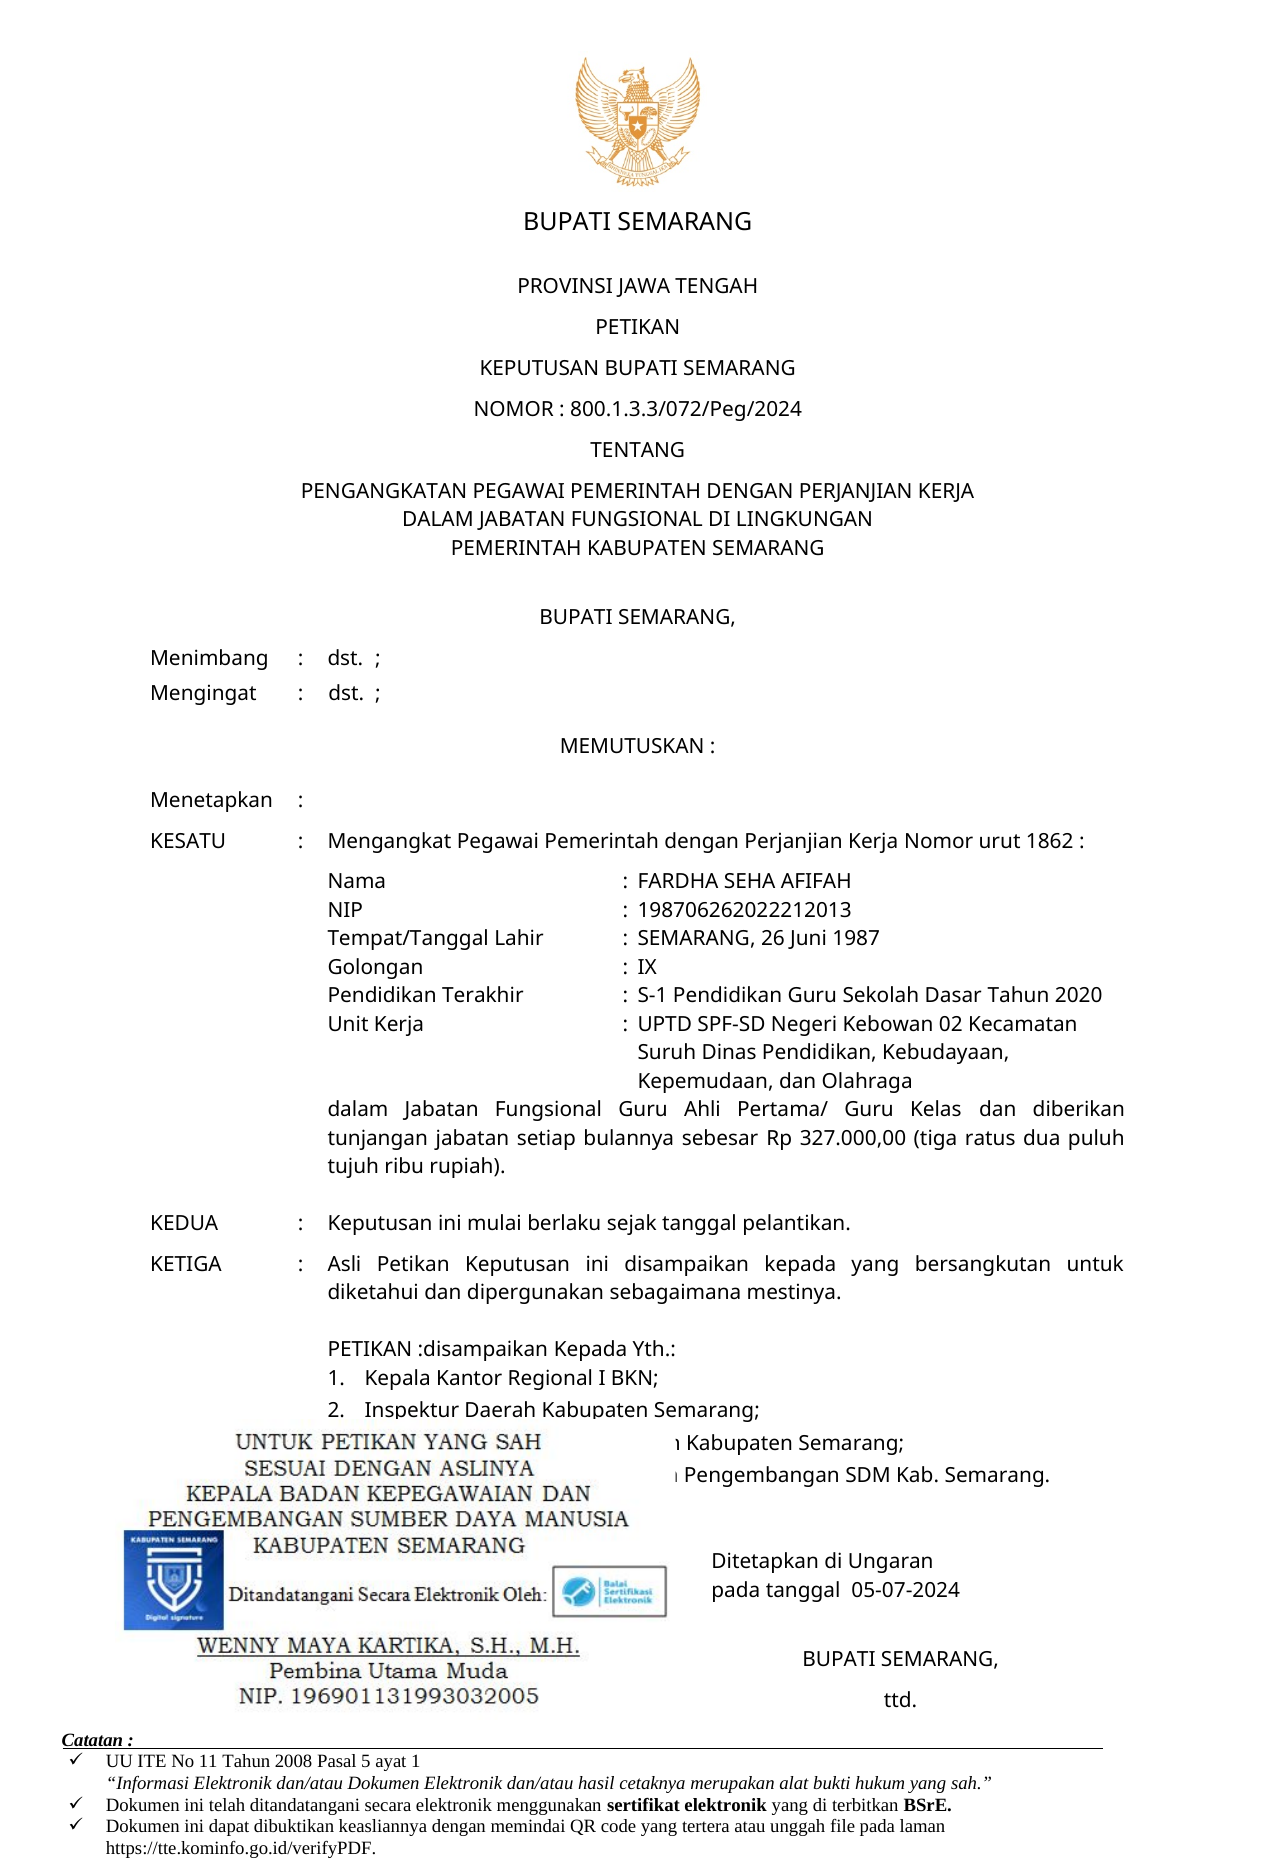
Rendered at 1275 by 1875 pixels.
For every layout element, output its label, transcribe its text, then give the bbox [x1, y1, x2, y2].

text KEPUTUSAN BUPATI [150, 353, 1125, 382]
text Golongan : IX [327, 952, 1125, 980]
text Pendidikan Terakhir : S-1 Pendidikan Guru Sekolah Dasar Tahun 2020 [327, 980, 1125, 1009]
text Mengingat : dst. ; [150, 678, 1125, 706]
text Ditetapkan di Ungaran [711, 1546, 1125, 1575]
text Menimbang : dst. ; [150, 643, 1125, 672]
text BUPATI , [150, 602, 1125, 631]
text KETIGA : Asli Petikan Keputusan ini disampaikan kepada yang bersangkutan untuk diketahui dan dipergunakan sebagaimana mestinya. [150, 1249, 1125, 1306]
text pada tanggal 05-07-2024 [711, 1575, 1125, 1603]
text BUPATI SEMARANG [150, 203, 1125, 237]
text NOMOR : 800.1.3.3/072/Peg/2024 [150, 394, 1125, 423]
list 4. Kepala Badan Kepegawaian dan Pengembangan SDM Kab. . [676, 1460, 1125, 1489]
text KESATU : Mengangkat Pegawai Pemerintah dengan Perjanjian Kerja Nomor urut 1862 : [150, 826, 1125, 854]
text ttd. [676, 1685, 1125, 1714]
text PEMERINTAH KABUPATEN SEMARANG [150, 533, 1125, 561]
list 3. Kepala Badan Keuangan Daerah Kabupaten ; [676, 1428, 1125, 1456]
text PENGANGKATAN PEGAWAI PEMERINTAH DENGAN PERJANJIAN KERJA [150, 476, 1125, 504]
text Unit Kerja : UPTD SPF-SD Negeri Kebowan 02 Kecamatan Suruh Dinas Pendidikan, Kebudayaan, Kepemudaan, dan Olahraga [327, 1009, 1125, 1094]
text PETIKAN [150, 312, 1125, 341]
text PETIKAN :disampaikan Kepada Yth.: [150, 1334, 1125, 1363]
picture [567, 51, 708, 192]
text MEMUTUSKAN : [150, 731, 1125, 760]
text TENTANG [150, 435, 1125, 463]
text NIP : 198706262022212013 [327, 895, 1125, 923]
text KEDUA : Keputusan ini mulai berlaku sejak tanggal pelantikan. [150, 1208, 1125, 1236]
text dalam Jabatan Fungsional Guru Ahli Pertama/ Guru Kelas dan diberikan tunjangan jabatan setiap bulannya sebesar Rp 327.000,00 (tiga ratus dua puluh tujuh ribu rupiah). [327, 1094, 1125, 1179]
text BUPATI , [676, 1644, 1125, 1673]
list 1. Kepala Kantor Regional I BKN; [327, 1363, 1125, 1391]
list 2. Inspektur Daerah Kabupaten ; [327, 1395, 1125, 1424]
text Tempat/Tanggal Lahir : SEMARANG, 26 Juni 1987 [327, 923, 1125, 952]
picture [114, 1419, 676, 1720]
text DALAM JABATAN FUNGSIONAL DI LINGKUNGAN [150, 504, 1125, 533]
text Menetapkan : [150, 785, 1125, 813]
text PROVINSI JAWA TENGAH [150, 271, 1125, 300]
text Nama : FARDHA SEHA AFIFAH [327, 867, 1125, 895]
